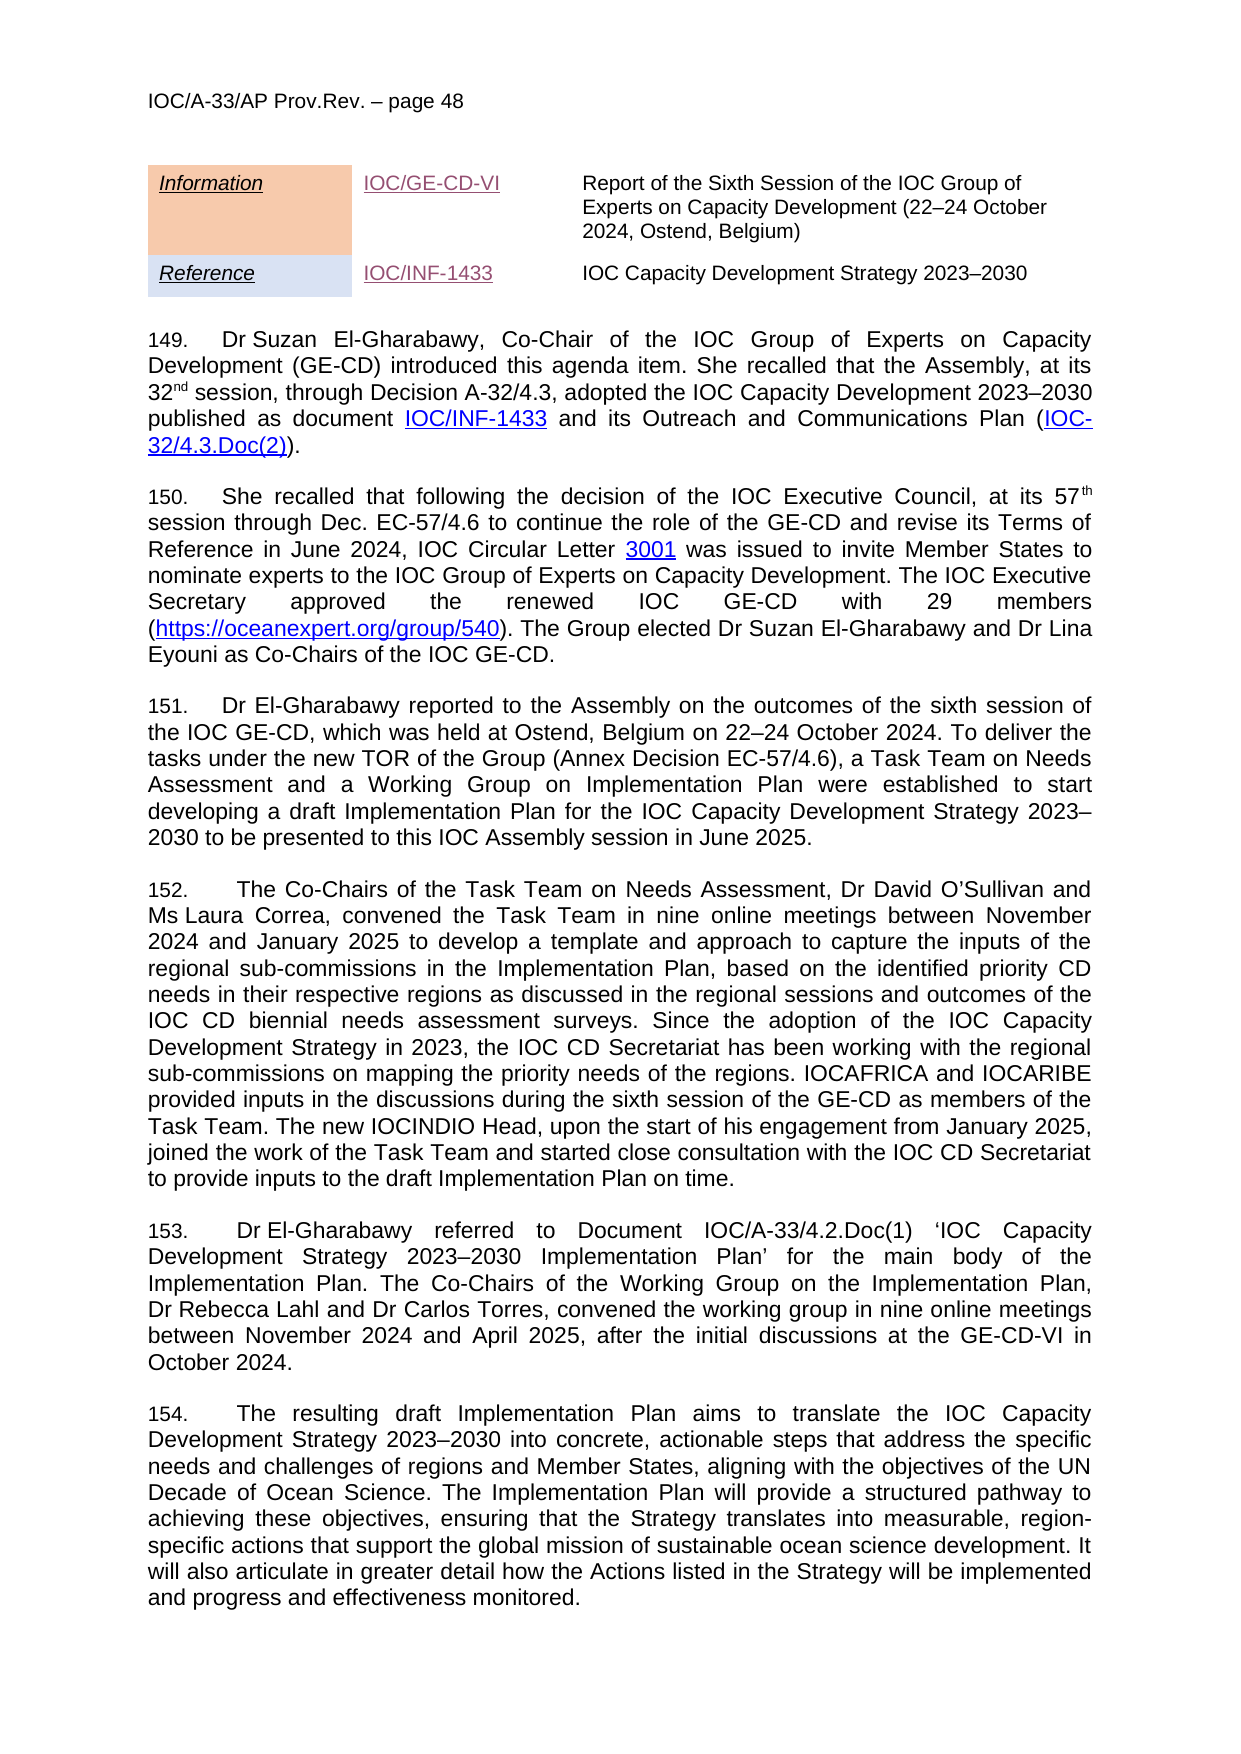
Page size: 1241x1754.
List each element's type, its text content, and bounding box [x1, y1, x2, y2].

list Dr El-Gharabawy referred to Document IOC/A-33/4.2.Doc(1) ‘IOC Capacity Development Strategy 2023–2030 Implementation Plan’ for the main body of the Implementation Plan. The Co-Chairs of the Working Group on the Implementation Plan, Dr Rebecca Lahl and Dr Carlos Torres, convened the working group in nine online meetings between November 2024 and April 2025, after the initial discussions at the GE-CD-VI in October 2024. [148, 1217, 1093, 1375]
table_cell IOC/INF-1433 [352, 255, 571, 297]
list Dr Suzan El-Gharabawy, Co-Chair of the IOC Group of Experts on Capacity Development (GE-CD) introduced this agenda item. She recalled that the Assembly, at its 32nd session, through Decision A-32/4.3, adopted the IOC Capacity Development 2023–2030 published as document IOC/INF-1433 and its Outreach and Communications Plan (IOC-32/4.3.Doc(2)). [148, 326, 1093, 458]
list The resulting draft Implementation Plan aims to translate the IOC Capacity Development Strategy 2023–2030 into concrete, actionable steps that address the specific needs and challenges of regions and Member States, aligning with the objectives of the UN Decade of Ocean Science. The Implementation Plan will provide a structured pathway to achieving these objectives, ensuring that the Strategy translates into measurable, region-specific actions that support the global mission of sustainable ocean science development. It will also articulate in greater detail how the Actions listed in the Strategy will be implemented and progress and effectiveness monitored. [148, 1400, 1093, 1611]
table_cell Information [148, 165, 352, 255]
list She recalled that following the decision of the IOC Executive Council, at its 57th session through Dec. EC-57/4.6 to continue the role of the GE-CD and revise its Terms of Reference in June 2024, IOC Circular Letter 3001 was issued to invite Member States to nominate experts to the IOC Group of Experts on Capacity Development. The IOC Executive Secretary approved the renewed IOC GE-CD with 29 members (https://oceanexpert.org/group/540). The Group elected Dr Suzan El-Gharabawy and Dr Lina Eyouni as Co-Chairs of the IOC GE-CD. [148, 483, 1093, 667]
table_cell Report of the Sixth Session of the IOC Group of Experts on Capacity Development (22–24 October 2024, Ostend, Belgium) [571, 165, 1073, 255]
list Dr El-Gharabawy reported to the Assembly on the outcomes of the sixth session of the IOC GE-CD, which was held at Ostend, Belgium on 22–24 October 2024. To deliver the tasks under the new TOR of the Group (Annex Decision EC-57/4.6), a Task Team on Needs Assessment and a Working Group on Implementation Plan were established to start developing a draft Implementation Plan for the IOC Capacity Development Strategy 2023–2030 to be presented to this IOC Assembly session in June 2025. [148, 692, 1093, 851]
table_cell IOC Capacity Development Strategy 2023–2030 [571, 255, 1073, 297]
list The Co-Chairs of the Task Team on Needs Assessment, Dr David O’Sullivan and Ms Laura Correa, convened the Task Team in nine online meetings between November 2024 and January 2025 to develop a template and approach to capture the inputs of the regional sub-commissions in the Implementation Plan, based on the identified priority CD needs in their respective regions as discussed in the regional sessions and outcomes of the IOC CD biennial needs assessment surveys. Since the adoption of the IOC Capacity Development Strategy in 2023, the IOC CD Secretariat has been working with the regional sub-commissions on mapping the priority needs of the regions. IOCAFRICA and IOCARIBE provided inputs in the discussions during the sixth session of the GE-CD as members of the Task Team. The new IOCINDIO Head, upon the start of his engagement from January 2025, joined the work of the Task Team and started close consultation with the IOC CD Secretariat to provide inputs to the draft Implementation Plan on time. [148, 876, 1093, 1192]
table_cell IOC/GE-CD-VI [352, 165, 571, 255]
table_cell Reference [148, 255, 352, 297]
